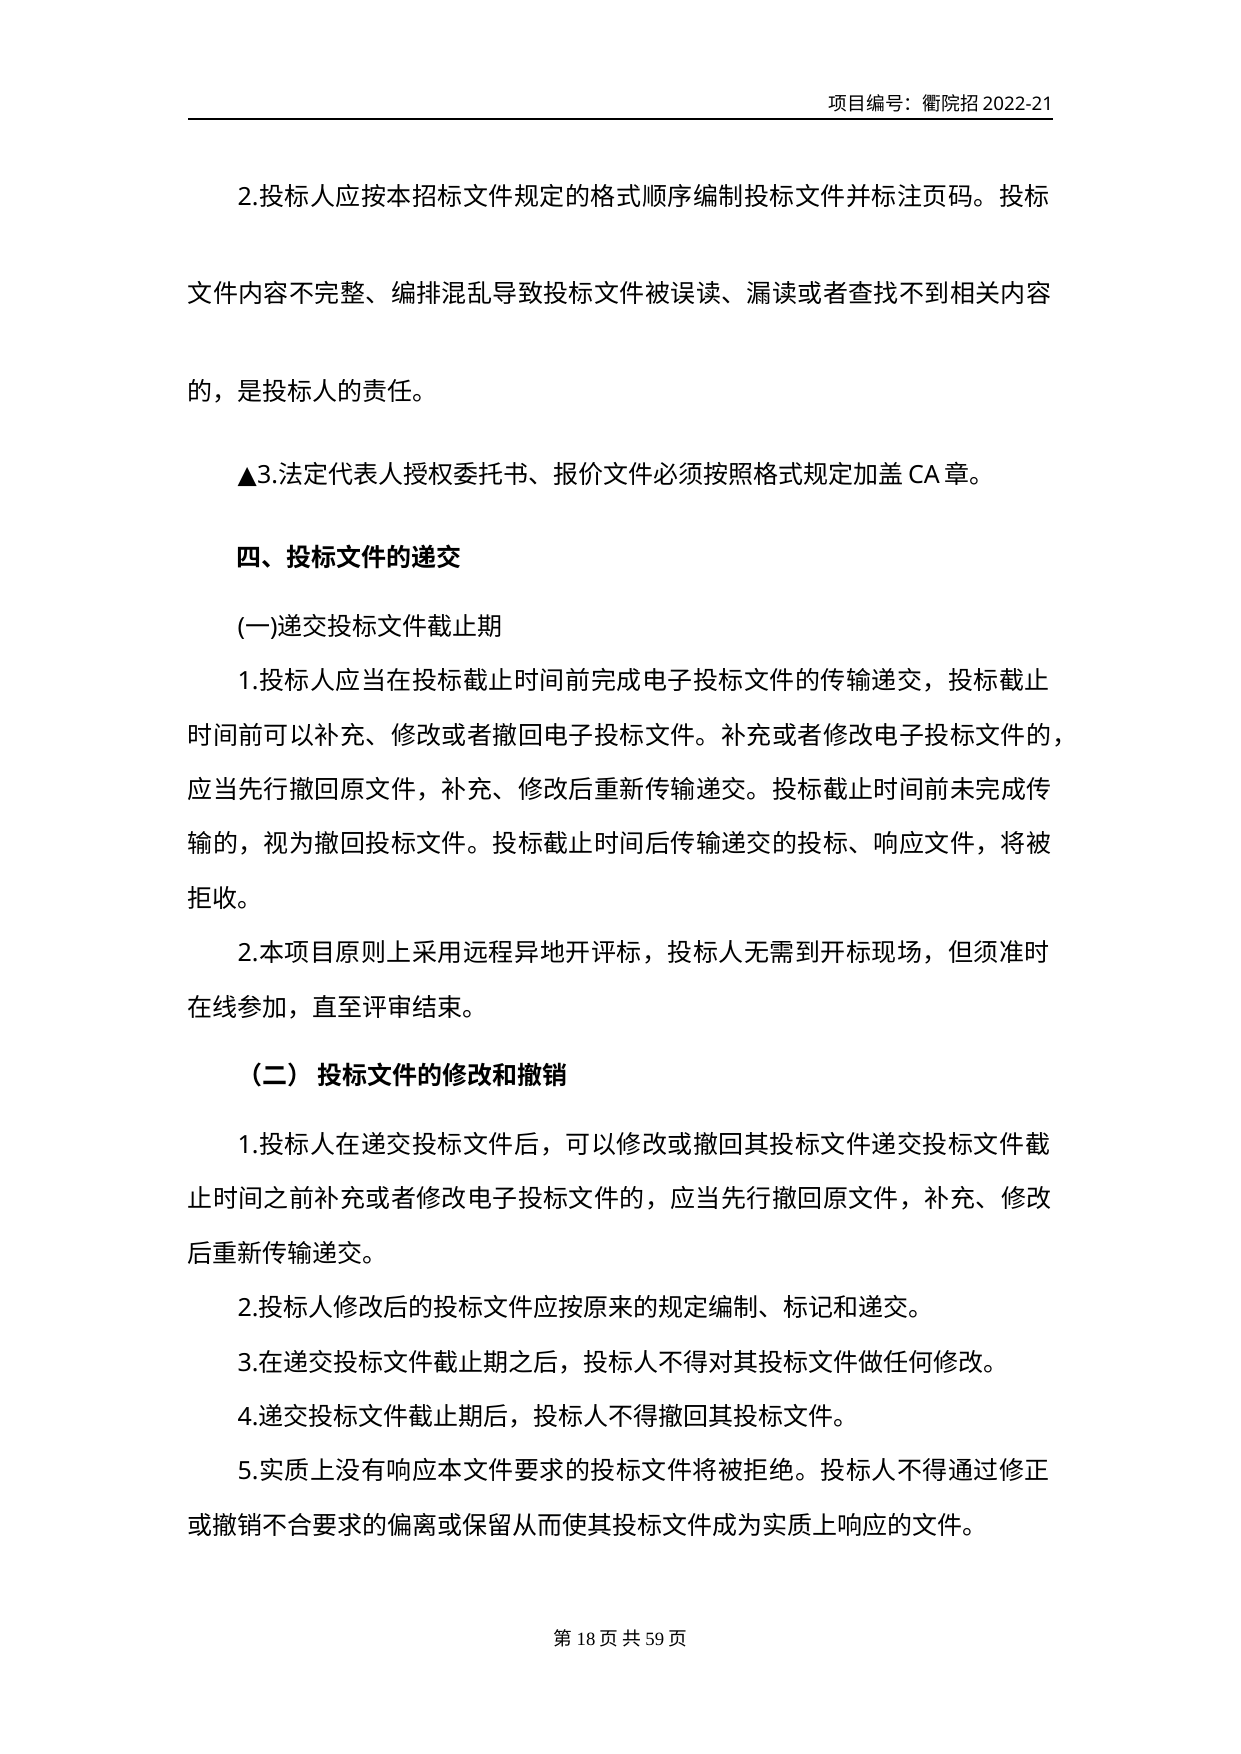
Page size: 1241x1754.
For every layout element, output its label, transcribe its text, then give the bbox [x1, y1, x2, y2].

text 4.递交投标文件截止期后，投标人不得撤回其投标文件。 [187, 1396, 1053, 1433]
list 投标文件的修改和撤销 [238, 1041, 1053, 1106]
text 1.投标人在递交投标文件后，可以修改或撤回其投标文件递交投标文件截止时间之前补充或者修改电子投标文件的，应当先行撤回原文件，补充、修改后重新传输递交。 [187, 1124, 1053, 1269]
text ▲3.法定代表人授权委托书、报价文件必须按照格式规定加盖CA章。 [187, 440, 1053, 505]
text (一)递交投标文件截止期 [187, 606, 1053, 643]
text 3.在递交投标文件截止期之后，投标人不得对其投标文件做任何修改。 [187, 1342, 1053, 1378]
text 2.本项目原则上采用远程异地开评标，投标人无需到开标现场，但须准时在线参加，直至评审结束。 [187, 933, 1053, 1023]
text 2.投标人修改后的投标文件应按原来的规定编制、标记和递交。 [187, 1288, 1053, 1324]
text 四、投标文件的递交 [237, 523, 1053, 588]
text 2.投标人应按本招标文件规定的格式顺序编制投标文件并标注页码。投标文件内容不完整、编排混乱导致投标文件被误读、漏读或者查找不到相关内容的，是投标人的责任。 [187, 162, 1053, 422]
text 5.实质上没有响应本文件要求的投标文件将被拒绝。投标人不得通过修正或撤销不合要求的偏离或保留从而使其投标文件成为实质上响应的文件。 [187, 1451, 1053, 1541]
text 1.投标人应当在投标截止时间前完成电子投标文件的传输递交，投标截止时间前可以补充、修改或者撤回电子投标文件。补充或者修改电子投标文件的，应当先行撤回原文件，补充、修改后重新传输递交。投标截止时间前未完成传输的，视为撤回投标文件。投标截止时间后传输递交的投标、响应文件，将被拒收。 [187, 661, 1053, 914]
